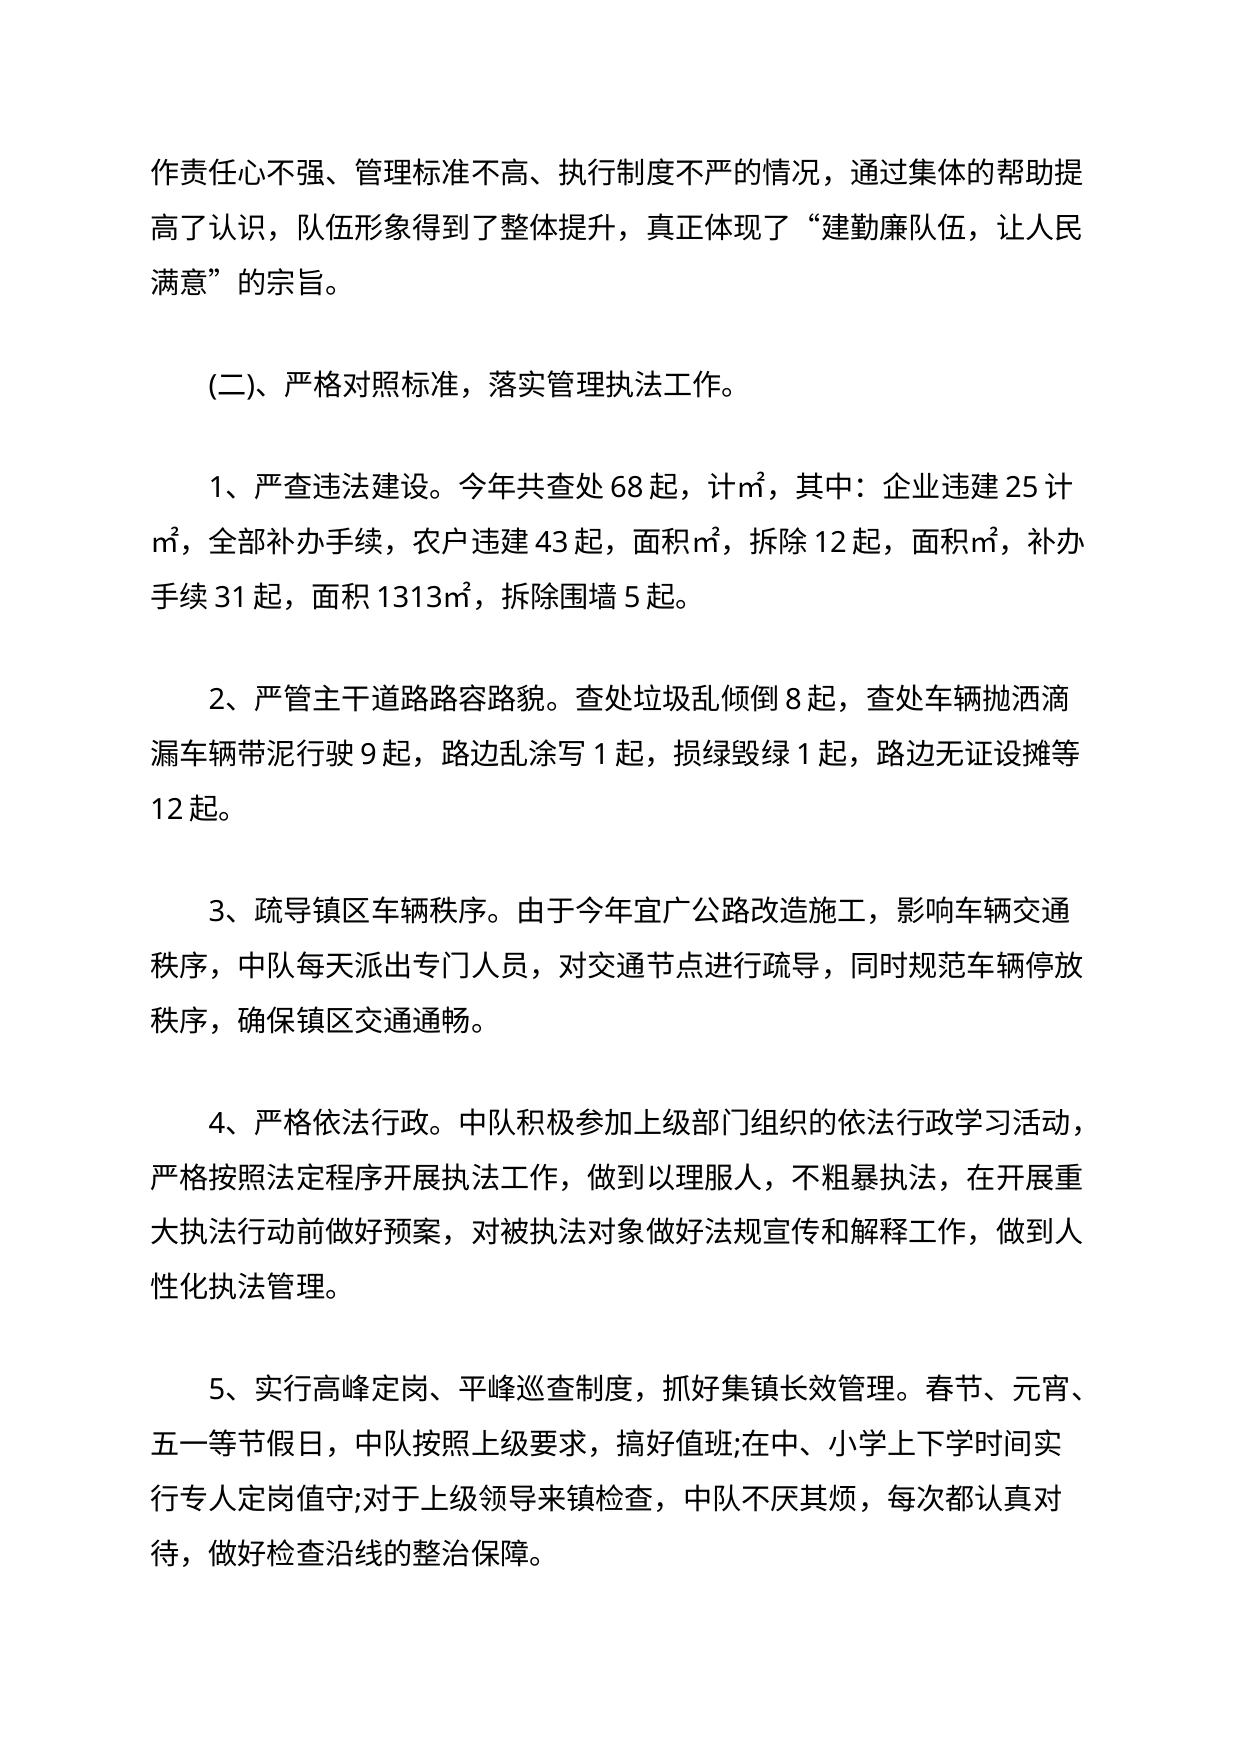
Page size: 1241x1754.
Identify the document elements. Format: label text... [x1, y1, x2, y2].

text (二)、严格对照标准，落实管理执法工作。 [150, 362, 1090, 404]
text 2、严管主干道路路容路貌。查处垃圾乱倾倒8起，查处车辆抛洒滴漏车辆带泥行驶9起，路边乱涂写1起，损绿毁绿1起，路边无证设摊等12起。 [150, 676, 1090, 828]
text 3、疏导镇区车辆秩序。由于今年宜广公路改造施工，影响车辆交通秩序，中队每天派出专门人员，对交通节点进行疏导，同时规范车辆停放秩序，确保镇区交通通畅。 [150, 887, 1090, 1040]
text 4、严格依法行政。中队积极参加上级部门组织的依法行政学习活动，严格按照法定程序开展执法工作，做到以理服人，不粗暴执法，在开展重大执法行动前做好预案，对被执法对象做好法规宣传和解释工作，做到人性化执法管理。 [150, 1099, 1090, 1306]
text 5、实行高峰定岗、平峰巡查制度，抓好集镇长效管理。春节、元宵、五一等节假日，中队按照上级要求，搞好值班;在中、小学上下学时间实行专人定岗值守;对于上级领导来镇检查，中队不厌其烦，每次都认真对待，做好检查沿线的整治保障。 [150, 1366, 1090, 1573]
text 1、严查违法建设。今年共查处68起，计㎡，其中：企业违建25计㎡，全部补办手续，农户违建43起，面积㎡，拆除12起，面积㎡，补办手续31起，面积1313㎡，拆除围墙5起。 [150, 463, 1090, 616]
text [150, 150, 1090, 302]
